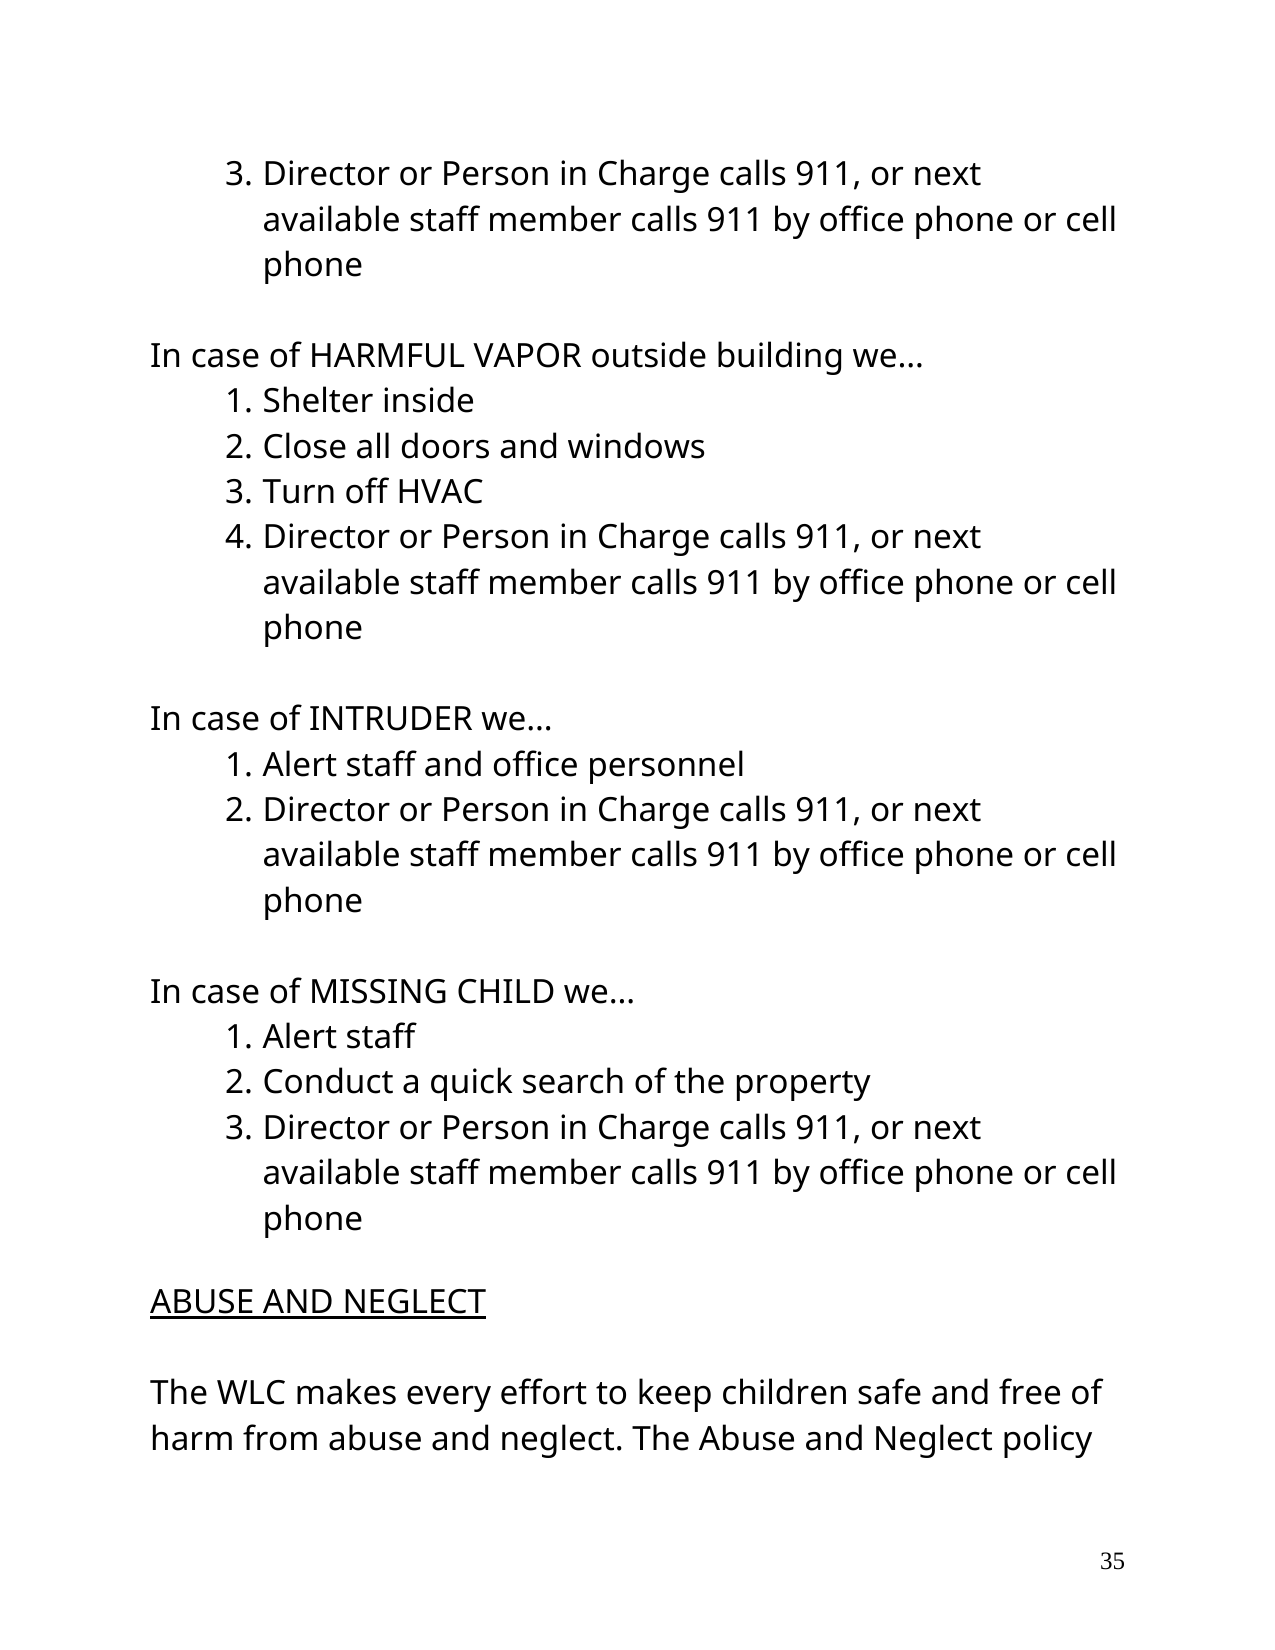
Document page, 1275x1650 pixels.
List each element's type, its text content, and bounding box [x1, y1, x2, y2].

list Close all doors and windows [225, 422, 1125, 468]
list Director or Person in Charge calls 911, or next available staff member calls 911 by office phone or cell phone [225, 1104, 1125, 1240]
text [150, 1369, 1125, 1460]
text In case of MISSING CHILD we… [150, 967, 1125, 1013]
list Director or Person in Charge calls 911, or next available staff member calls 911 by office phone or cell phone [225, 513, 1125, 649]
list Alert staff [225, 1013, 1125, 1058]
list Turn off HVAC [225, 468, 1125, 513]
text In case of HARMFUL VAPOR outside building we… [150, 332, 1125, 377]
list Director or Person in Charge calls 911, or next available staff member calls 911 by office phone or cell phone [225, 786, 1125, 922]
list Alert staff and office personnel [225, 740, 1125, 786]
list Conduct a quick search of the property [225, 1058, 1125, 1104]
list Shelter inside [225, 377, 1125, 422]
text ABUSE AND NEGLECT [150, 1278, 1125, 1324]
text In case of INTRUDER we… [150, 695, 1125, 740]
list Director or Person in Charge calls 911, or next available staff member calls 911 by office phone or cell phone [225, 150, 1125, 286]
